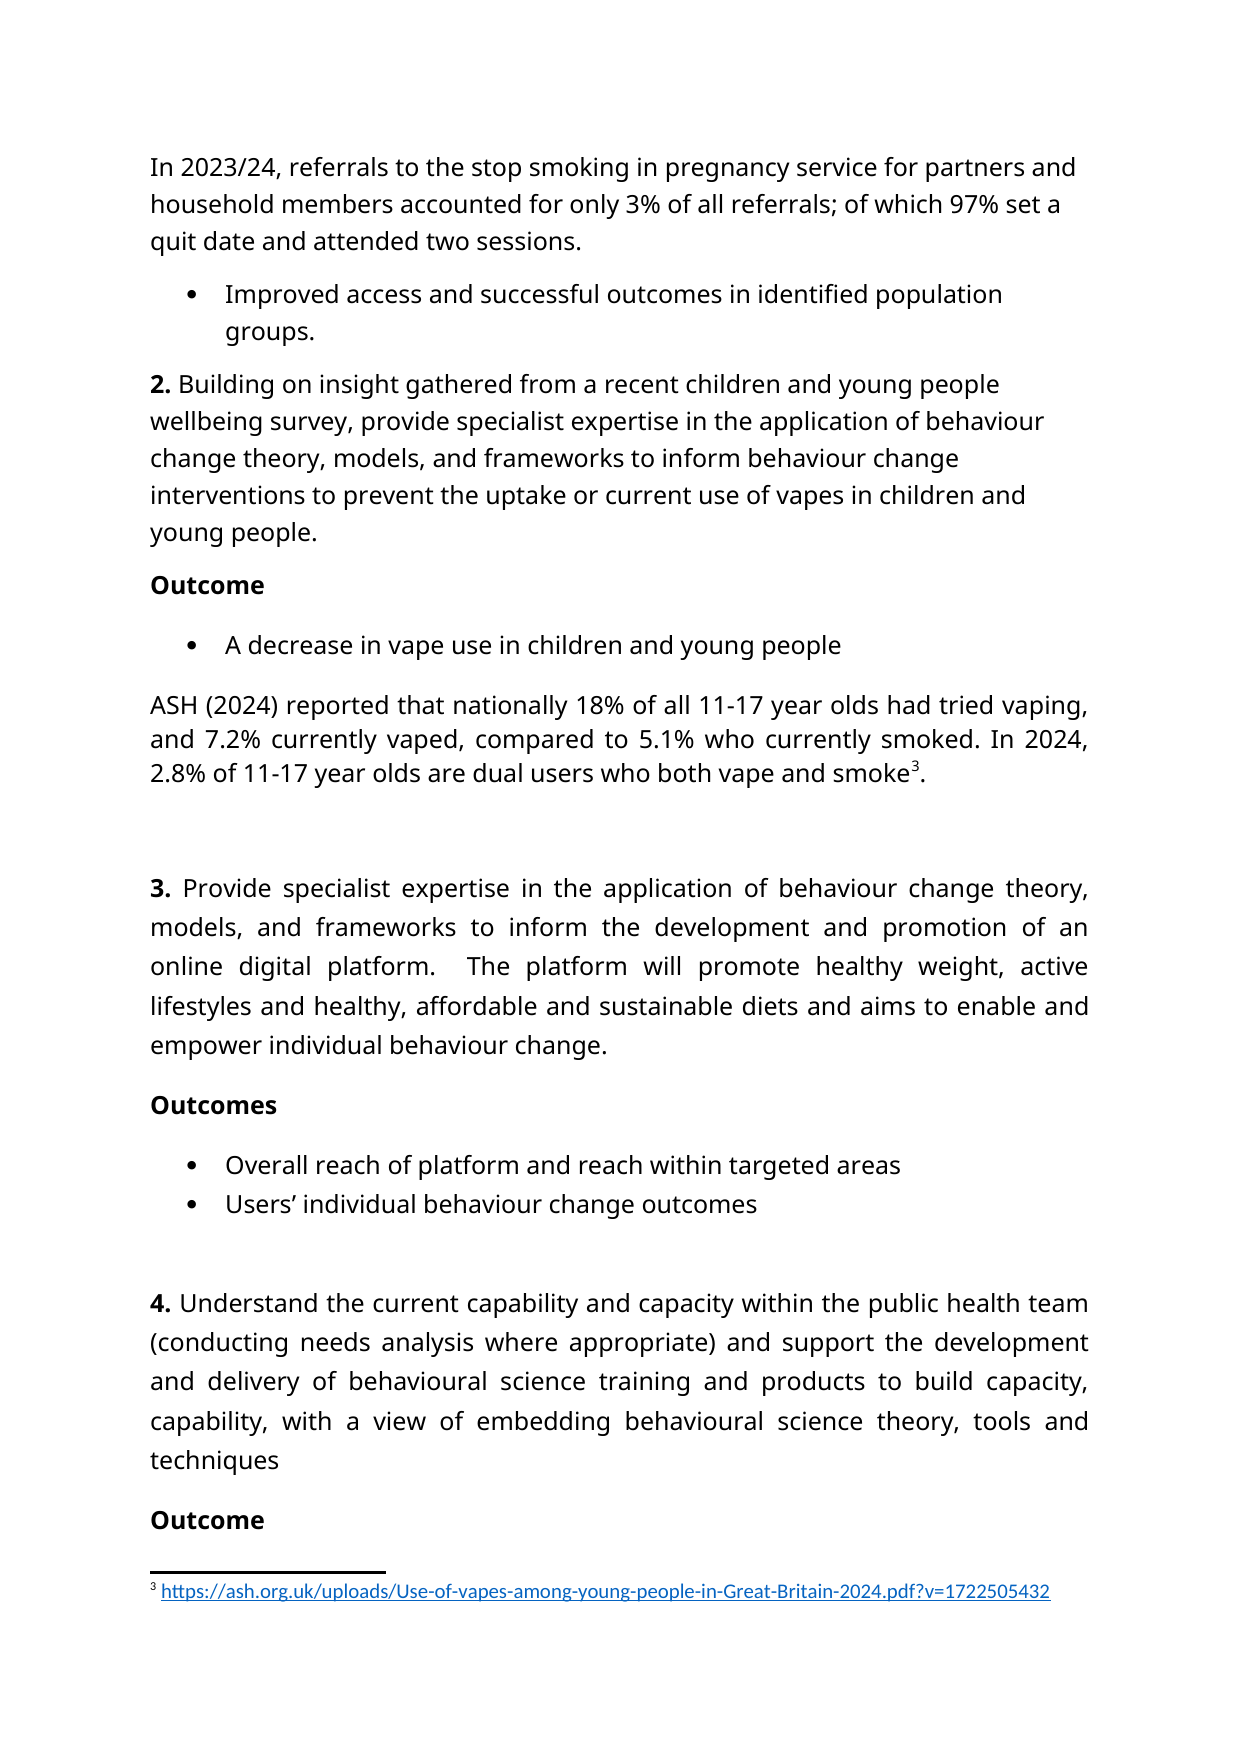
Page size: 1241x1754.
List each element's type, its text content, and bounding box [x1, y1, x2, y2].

list Overall reach of platform and reach within targeted areas [187, 1147, 1090, 1181]
text In 2023/24, referrals to the stop smoking in pregnancy service for partners and household members accounted for only 3% of all referrals; of which 97% set a quit date and attended two sessions. [150, 150, 1090, 258]
text 2. Building on insight gathered from a recent children and young people wellbeing survey, provide specialist expertise in the application of behaviour change theory, models, and frameworks to inform behaviour change interventions to prevent the uptake or current use of vapes in children and young people. [150, 367, 1090, 548]
text Outcomes [150, 1087, 1090, 1121]
text 4. Understand the current capability and capacity within the public health team (conducting needs analysis where appropriate) and support the development and delivery of behavioural science training and products to build capacity, capability, with a view of embedding behavioural science theory, tools and techniques [150, 1286, 1090, 1476]
text Outcome [150, 568, 1090, 602]
text 3. Provide specialist expertise in the application of behaviour change theory, models, and frameworks to inform the development and promotion of an online digital platform. The platform will promote healthy weight, active lifestyles and healthy, affordable and sustainable diets and aims to enable and empower individual behaviour change. [150, 871, 1090, 1061]
list Users’ individual behaviour change outcomes [187, 1187, 1090, 1221]
text Outcome [150, 1502, 1090, 1536]
list A decrease in vape use in children and young people [187, 628, 1090, 662]
list Improved access and successful outcomes in identified population groups. [187, 277, 1090, 348]
text ASH (2024) reported that nationally 18% of all 11-17 year olds had tried vaping, and 7.2% currently vaped, compared to 5.1% who currently smoked. In 2024, 2.8% of 11-17 year olds are dual users who both vape and smoke. [150, 688, 1090, 790]
